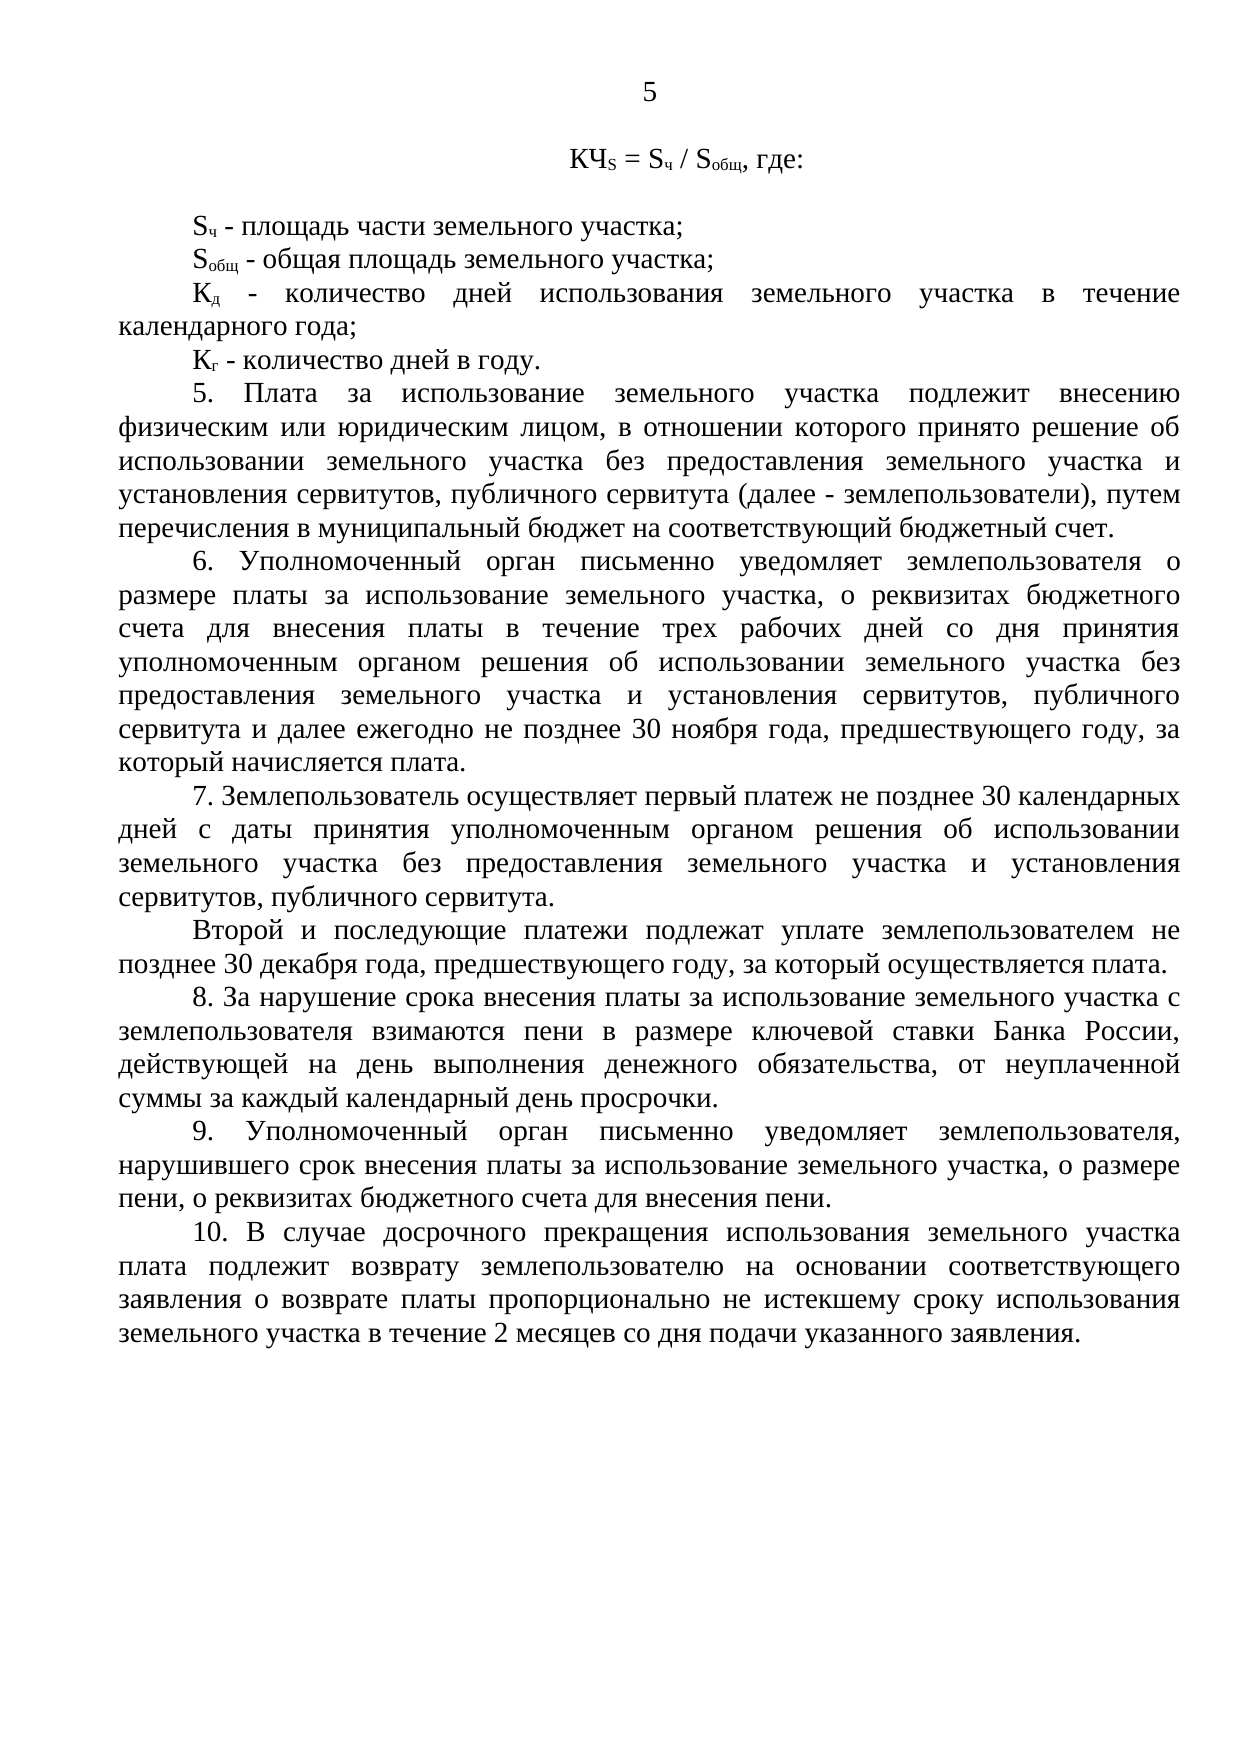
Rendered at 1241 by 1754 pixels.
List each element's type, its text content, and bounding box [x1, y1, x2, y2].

text Кг - количество дней в году. [118, 342, 1181, 376]
text 6. Уполномоченный орган письменно уведомляет землепользователя о размере платы за использование земельного участка, о реквизитах бюджетного счета для внесения платы в течение трех рабочих дней со дня принятия уполномоченным органом решения об использовании земельного участка без предоставления земельного участка и установления сервитутов, публичного сервитута и далее ежегодно не позднее 30 ноября года, предшествующего году, за который начисляется плата. [118, 543, 1181, 778]
text 7. Землепользователь осуществляет первый платеж не позднее 30 календарных дней с даты принятия уполномоченным органом решения об использовании земельного участка без предоставления земельного участка и установления сервитутов, публичного сервитута. [118, 778, 1181, 912]
text 9. Уполномоченный орган письменно уведомляет землепользователя, нарушившего срок внесения платы за использование земельного участка, о размере пени, о реквизитах бюджетного счета для внесения пени. [118, 1113, 1181, 1214]
text Второй и последующие платежи подлежат уплате землепользователем не позднее 30 декабря года, предшествующего году, за который осуществляется плата. [118, 912, 1181, 979]
text 5. Плата за использование земельного участка подлежит внесению физическим или юридическим лицом, в отношении которого принято решение об использовании земельного участка без предоставления земельного участка и установления сервитутов, публичного сервитута (далее - землепользователи), путем перечисления в муниципальный бюджет на соответствующий бюджетный счет. [118, 376, 1181, 543]
text КЧS = Sч / Sобщ, где: [118, 141, 1181, 174]
text Sобщ - общая площадь земельного участка; [118, 241, 1181, 275]
text 8. За нарушение срока внесения платы за использование земельного участка с землепользователя взимаются пени в размере ключевой ставки Банка России, действующей на день выполнения денежного обязательства, от неуплаченной суммы за каждый календарный день просрочки. [118, 979, 1181, 1113]
text 10. В случае досрочного прекращения использования земельного участка плата подлежит возврату землепользователю на основании соответствующего заявления о возврате платы пропорционально не истекшему сроку использования земельного участка в течение 2 месяцев со дня подачи указанного заявления. [118, 1214, 1181, 1348]
text Sч - площадь части земельного участка; [118, 208, 1181, 241]
text Кд - количество дней использования земельного участка в течение календарного года; [118, 275, 1181, 342]
